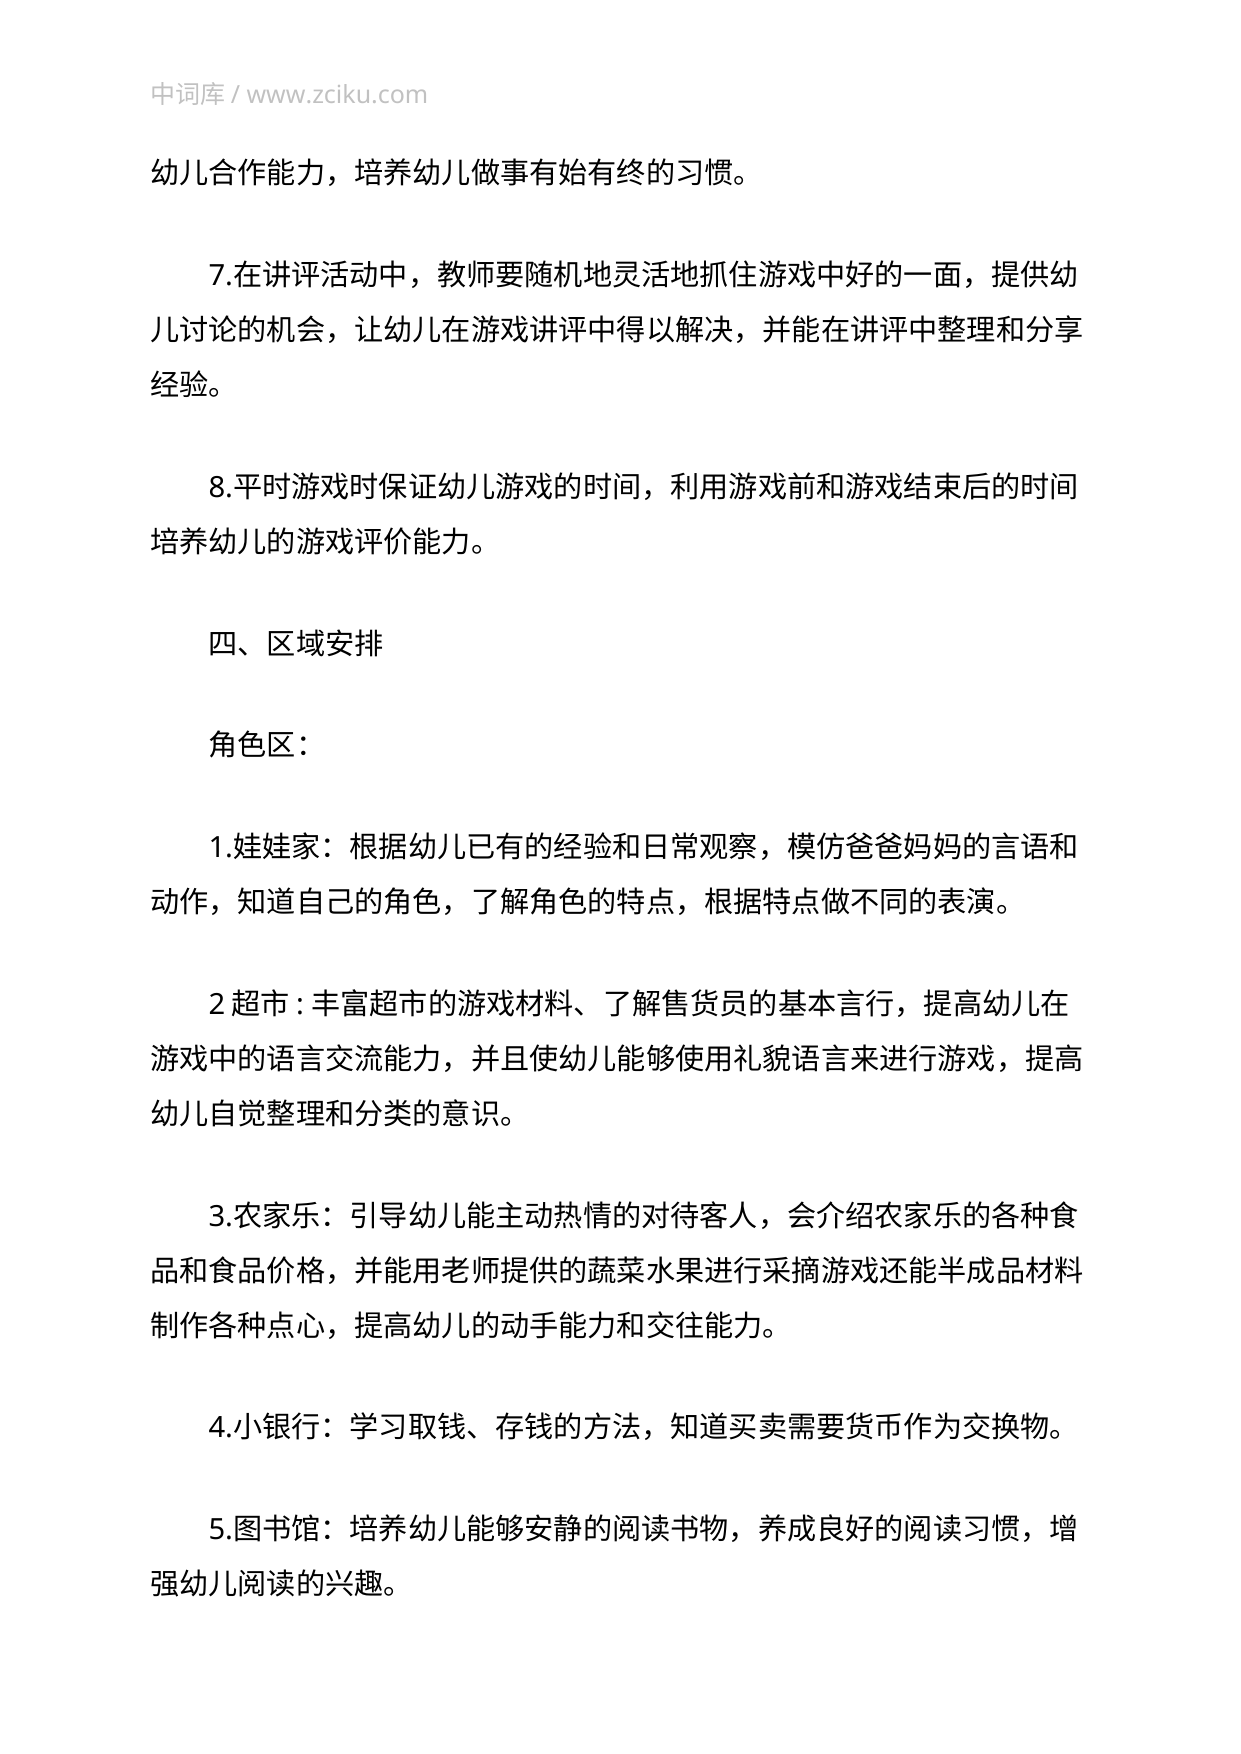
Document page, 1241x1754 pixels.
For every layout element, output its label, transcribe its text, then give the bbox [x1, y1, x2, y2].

text 2超市 : 丰富超市的游戏材料、了解售货员的基本言行，提高幼儿在游戏中的语言交流能力，并且使幼儿能够使用礼貌语言来进行游戏，提高幼儿自觉整理和分类的意识。 [150, 981, 1090, 1133]
text 7.在讲评活动中，教师要随机地灵活地抓住游戏中好的一面，提供幼儿讨论的机会，让幼儿在游戏讲评中得以解决，并能在讲评中整理和分享经验。 [150, 252, 1090, 404]
text 4.小银行：学习取钱、存钱的方法，知道买卖需要货币作为交换物。 [150, 1404, 1090, 1446]
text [150, 150, 1090, 192]
text 1.娃娃家：根据幼儿已有的经验和日常观察，模仿爸爸妈妈的言语和动作，知道自己的角色，了解角色的特点，根据特点做不同的表演。 [150, 824, 1090, 921]
text 3.农家乐：引导幼儿能主动热情的对待客人，会介绍农家乐的各种食品和食品价格，并能用老师提供的蔬菜水果进行采摘游戏还能半成品材料制作各种点心，提高幼儿的动手能力和交往能力。 [150, 1192, 1090, 1344]
text 8.平时游戏时保证幼儿游戏的时间，利用游戏前和游戏结束后的时间培养幼儿的游戏评价能力。 [150, 463, 1090, 561]
text 5.图书馆：培养幼儿能够安静的阅读书物，养成良好的阅读习惯，增强幼儿阅读的兴趣。 [150, 1506, 1090, 1603]
text 四、区域安排 [150, 620, 1090, 662]
text 角色区： [150, 722, 1090, 764]
